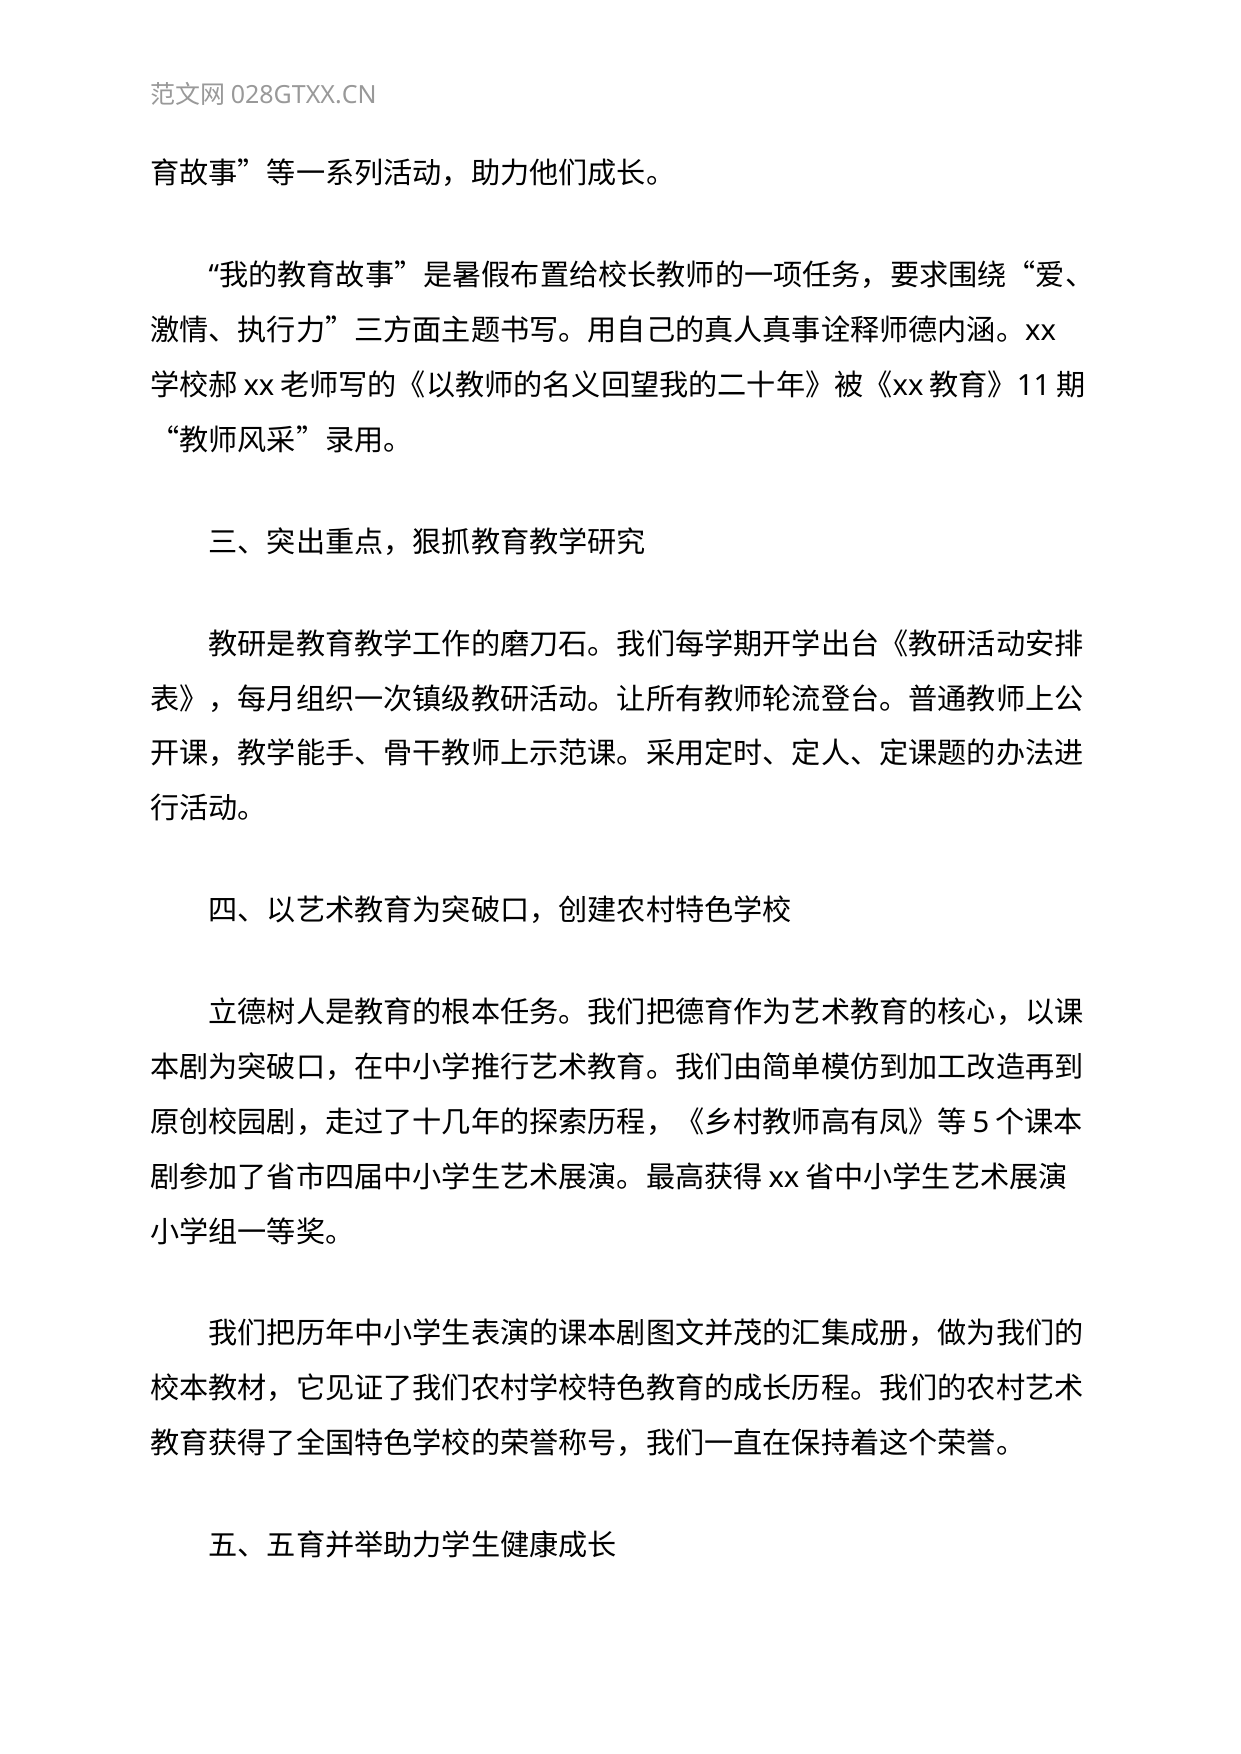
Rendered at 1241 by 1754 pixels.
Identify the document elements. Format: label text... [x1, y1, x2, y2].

text 我们把历年中小学生表演的课本剧图文并茂的汇集成册，做为我们的校本教材，它见证了我们农村学校特色教育的成长历程。我们的农村艺术教育获得了全国特色学校的荣誉称号，我们一直在保持着这个荣誉。 [150, 1310, 1090, 1462]
text 立德树人是教育的根本任务。我们把德育作为艺术教育的核心，以课本剧为突破口，在中小学推行艺术教育。我们由简单模仿到加工改造再到原创校园剧，走过了十几年的探索历程，《乡村教师高有凤》等5个课本剧参加了省市四届中小学生艺术展演。最高获得xx省中小学生艺术展演小学组一等奖。 [150, 988, 1090, 1251]
text “我的教育故事”是暑假布置给校长教师的一项任务，要求围绕“爱、激情、执行力”三方面主题书写。用自己的真人真事诠释师德内涵。xx学校郝xx老师写的《以教师的名义回望我的二十年》被《xx教育》11期“教师风采”录用。 [150, 252, 1090, 459]
text 教研是教育教学工作的磨刀石。我们每学期开学出台《教研活动安排表》，每月组织一次镇级教研活动。让所有教师轮流登台。普通教师上公开课，教学能手、骨干教师上示范课。采用定时、定人、定课题的办法进行活动。 [150, 620, 1090, 827]
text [150, 150, 1090, 192]
text 五、五育并举助力学生健康成长 [150, 1522, 1090, 1564]
text 四、以艺术教育为突破口，创建农村特色学校 [150, 887, 1090, 929]
text 三、突出重点，狠抓教育教学研究 [150, 518, 1090, 561]
